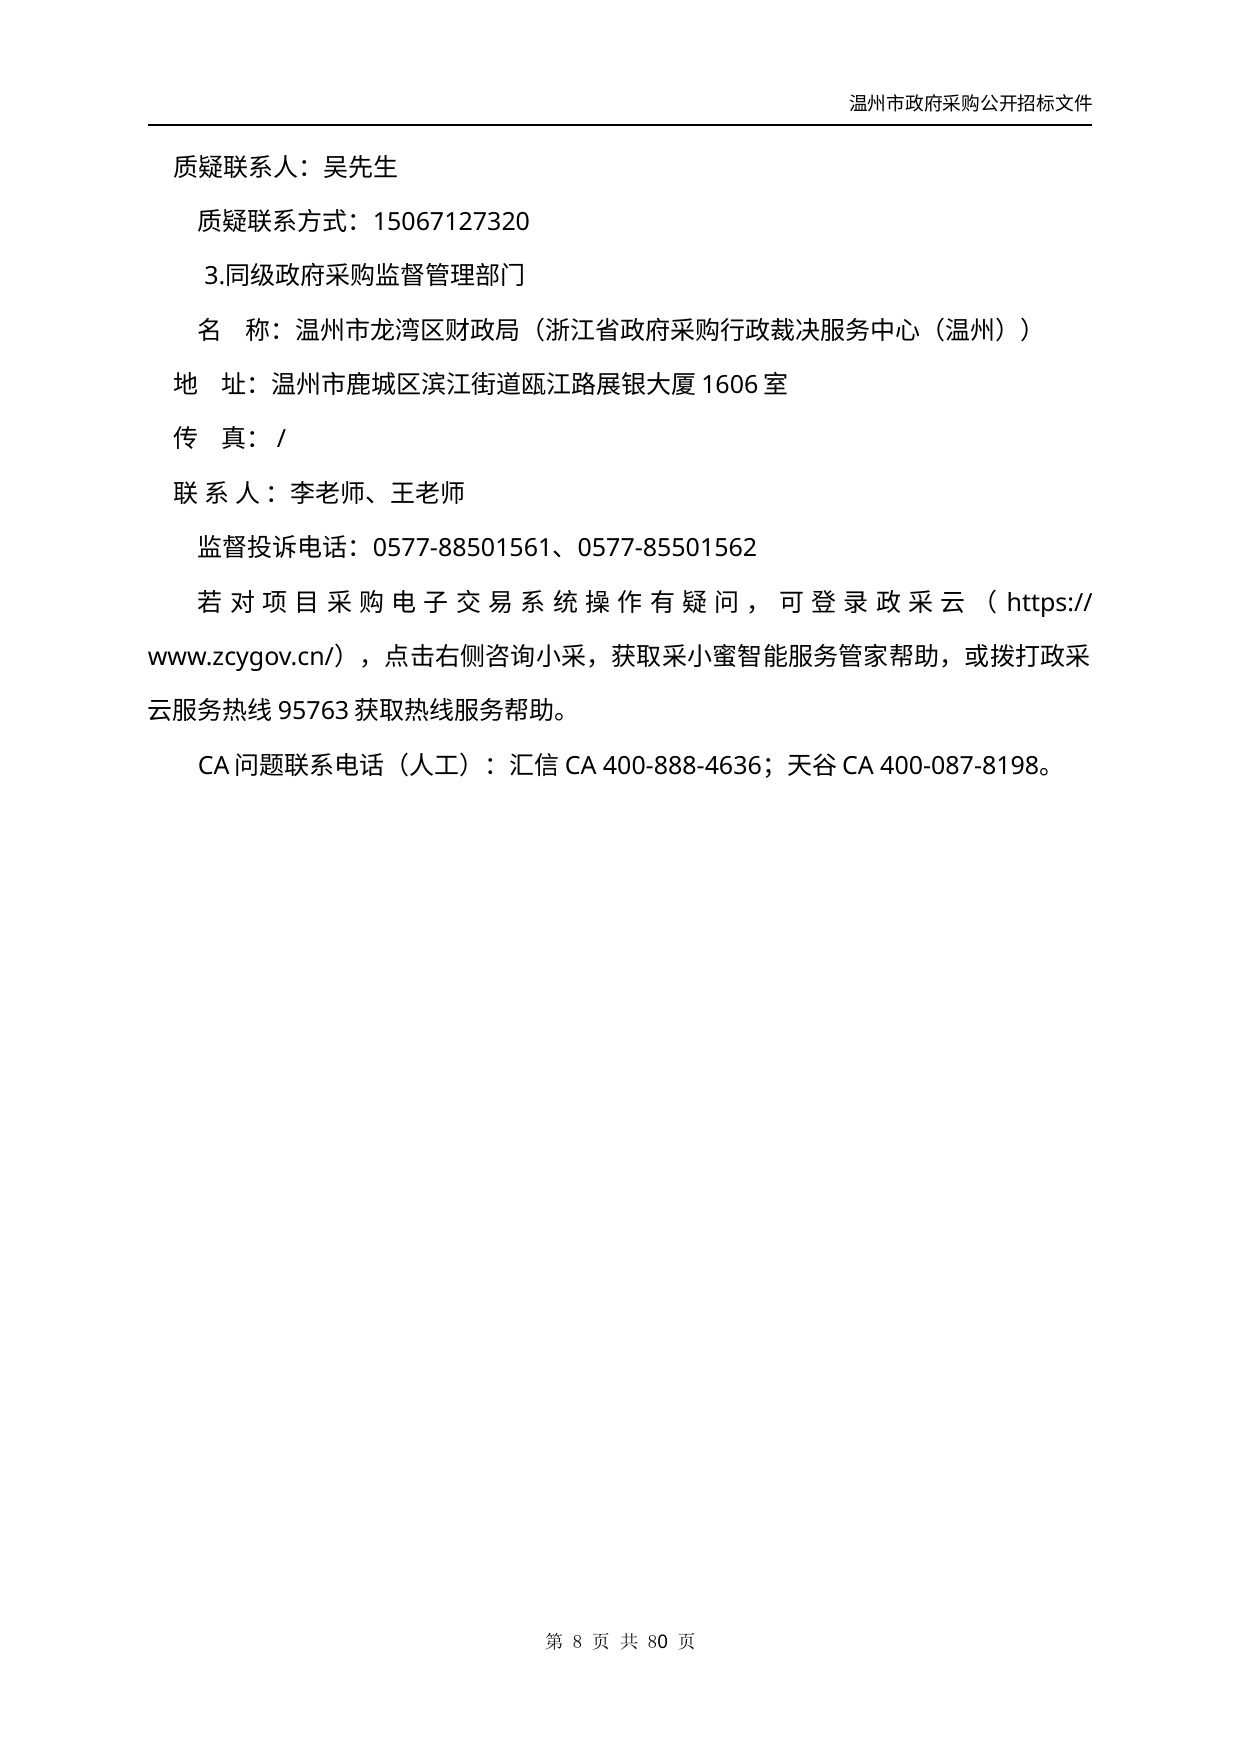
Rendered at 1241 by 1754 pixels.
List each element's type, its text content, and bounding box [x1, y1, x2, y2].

text 联 系 人 ：李老师、王老师 [148, 473, 1092, 509]
text 3.同级政府采购监督管理部门 [148, 256, 1092, 292]
text 质疑联系人：吴先生 [148, 147, 1092, 183]
text 传 真： / [148, 419, 1092, 455]
text 监督投诉电话：0577-88501561、0577-85501562 [148, 528, 1092, 564]
text 若对项目采购电子交易系统操作有疑问，可登录政采云（https://www.zcygov.cn/），点击右侧咨询小采，获取采小蜜智能服务管家帮助，或拨打政采云服务热线95763获取热线服务帮助。 [148, 582, 1092, 727]
text 质疑联系方式：15067127320 [148, 201, 1092, 238]
text 地 址：温州市鹿城区滨江街道瓯江路展银大厦1606室 [148, 364, 1092, 401]
text 名 称：温州市龙湾区财政局（浙江省政府采购行政裁决服务中心（温州）） [148, 310, 1092, 346]
text CA问题联系电话（人工）：汇信CA 400-888-4636；天谷CA 400-087-8198。 [148, 745, 1092, 781]
